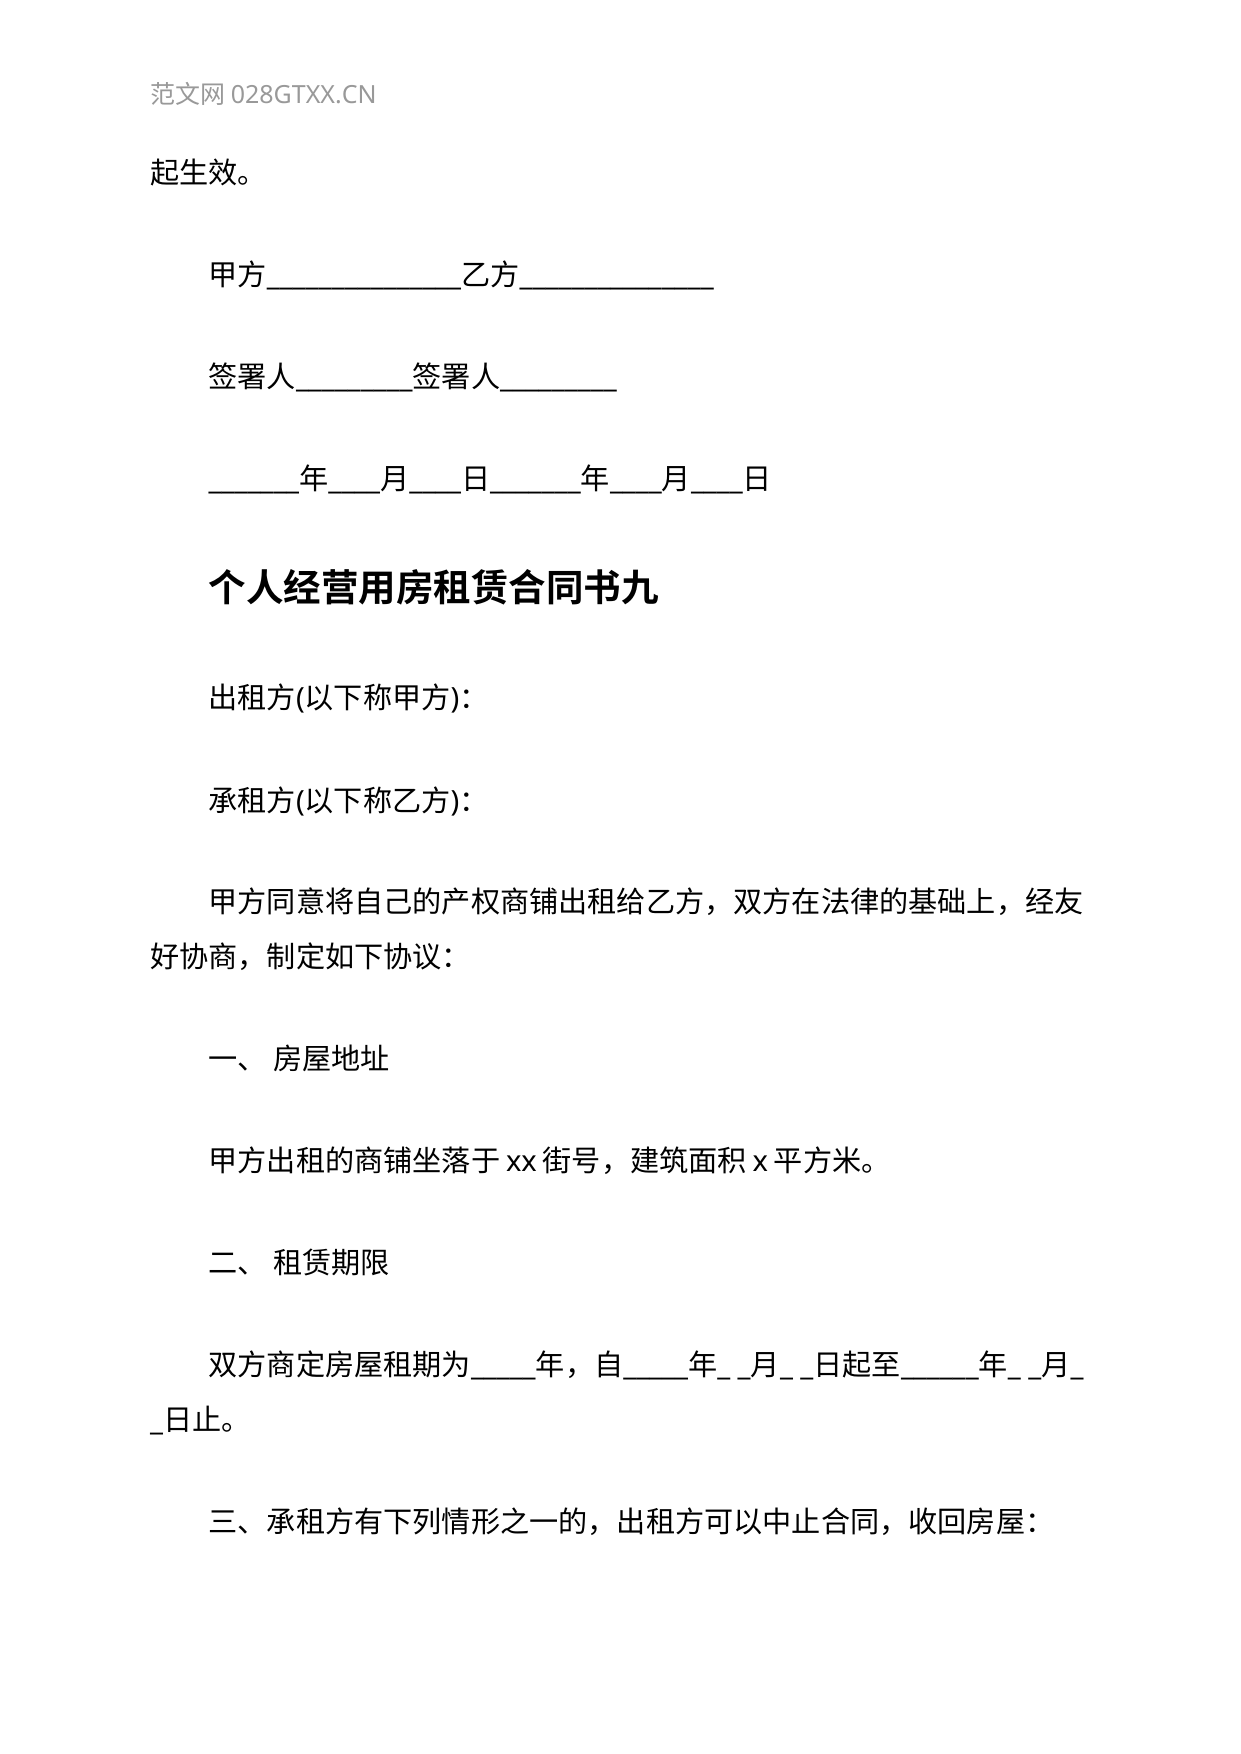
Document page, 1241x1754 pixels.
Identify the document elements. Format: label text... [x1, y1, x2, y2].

text 一、 房屋地址 [150, 1036, 1090, 1078]
text 甲方_______________乙方_______________ [150, 252, 1090, 294]
text 承租方(以下称乙方)： [150, 777, 1090, 819]
text 三、承租方有下列情形之一的，出租方可以中止合同，收回房屋： [150, 1498, 1090, 1541]
text 双方商定房屋租期为_____年，自_____年_ _月_ _日起至______年_ _月_ _日止。 [150, 1341, 1090, 1439]
text 二、 租赁期限 [150, 1239, 1090, 1282]
text 出租方(以下称甲方)： [150, 675, 1090, 717]
text 个人经营用房租赁合同书九 [150, 558, 1090, 612]
text 签署人_________签署人_________ [150, 354, 1090, 396]
text 甲方出租的商铺坐落于xx街号，建筑面积x平方米。 [150, 1137, 1090, 1180]
text 甲方同意将自己的产权商铺出租给乙方，双方在法律的基础上，经友好协商，制定如下协议： [150, 879, 1090, 976]
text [150, 150, 1090, 192]
text _______年____月____日_______年____月____日 [150, 456, 1090, 498]
